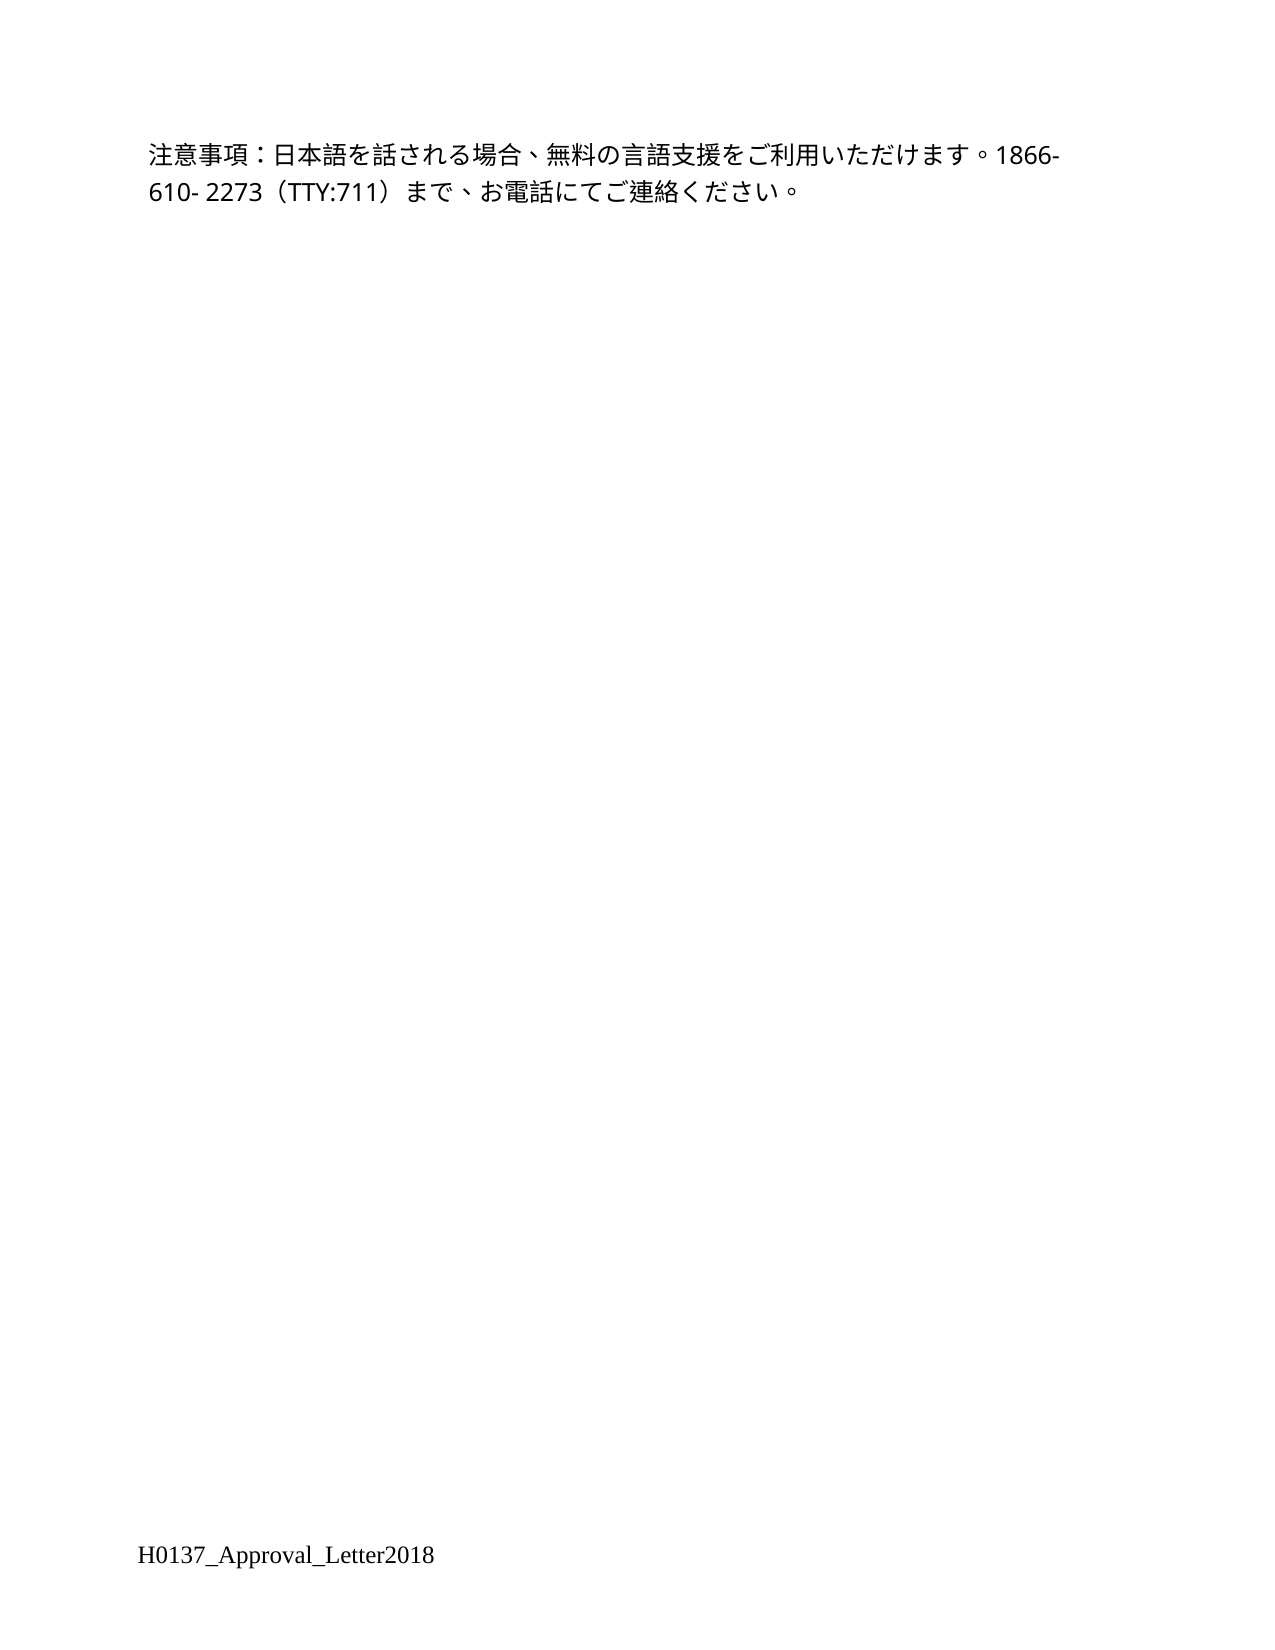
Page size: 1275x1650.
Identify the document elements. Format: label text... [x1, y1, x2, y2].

text 注意事項：日本語を話される場合、無料の言語支援をご利用いただけます。1866-610- 2273（TTY:711）まで、お電話にてご連絡ください。 [148, 137, 1108, 209]
